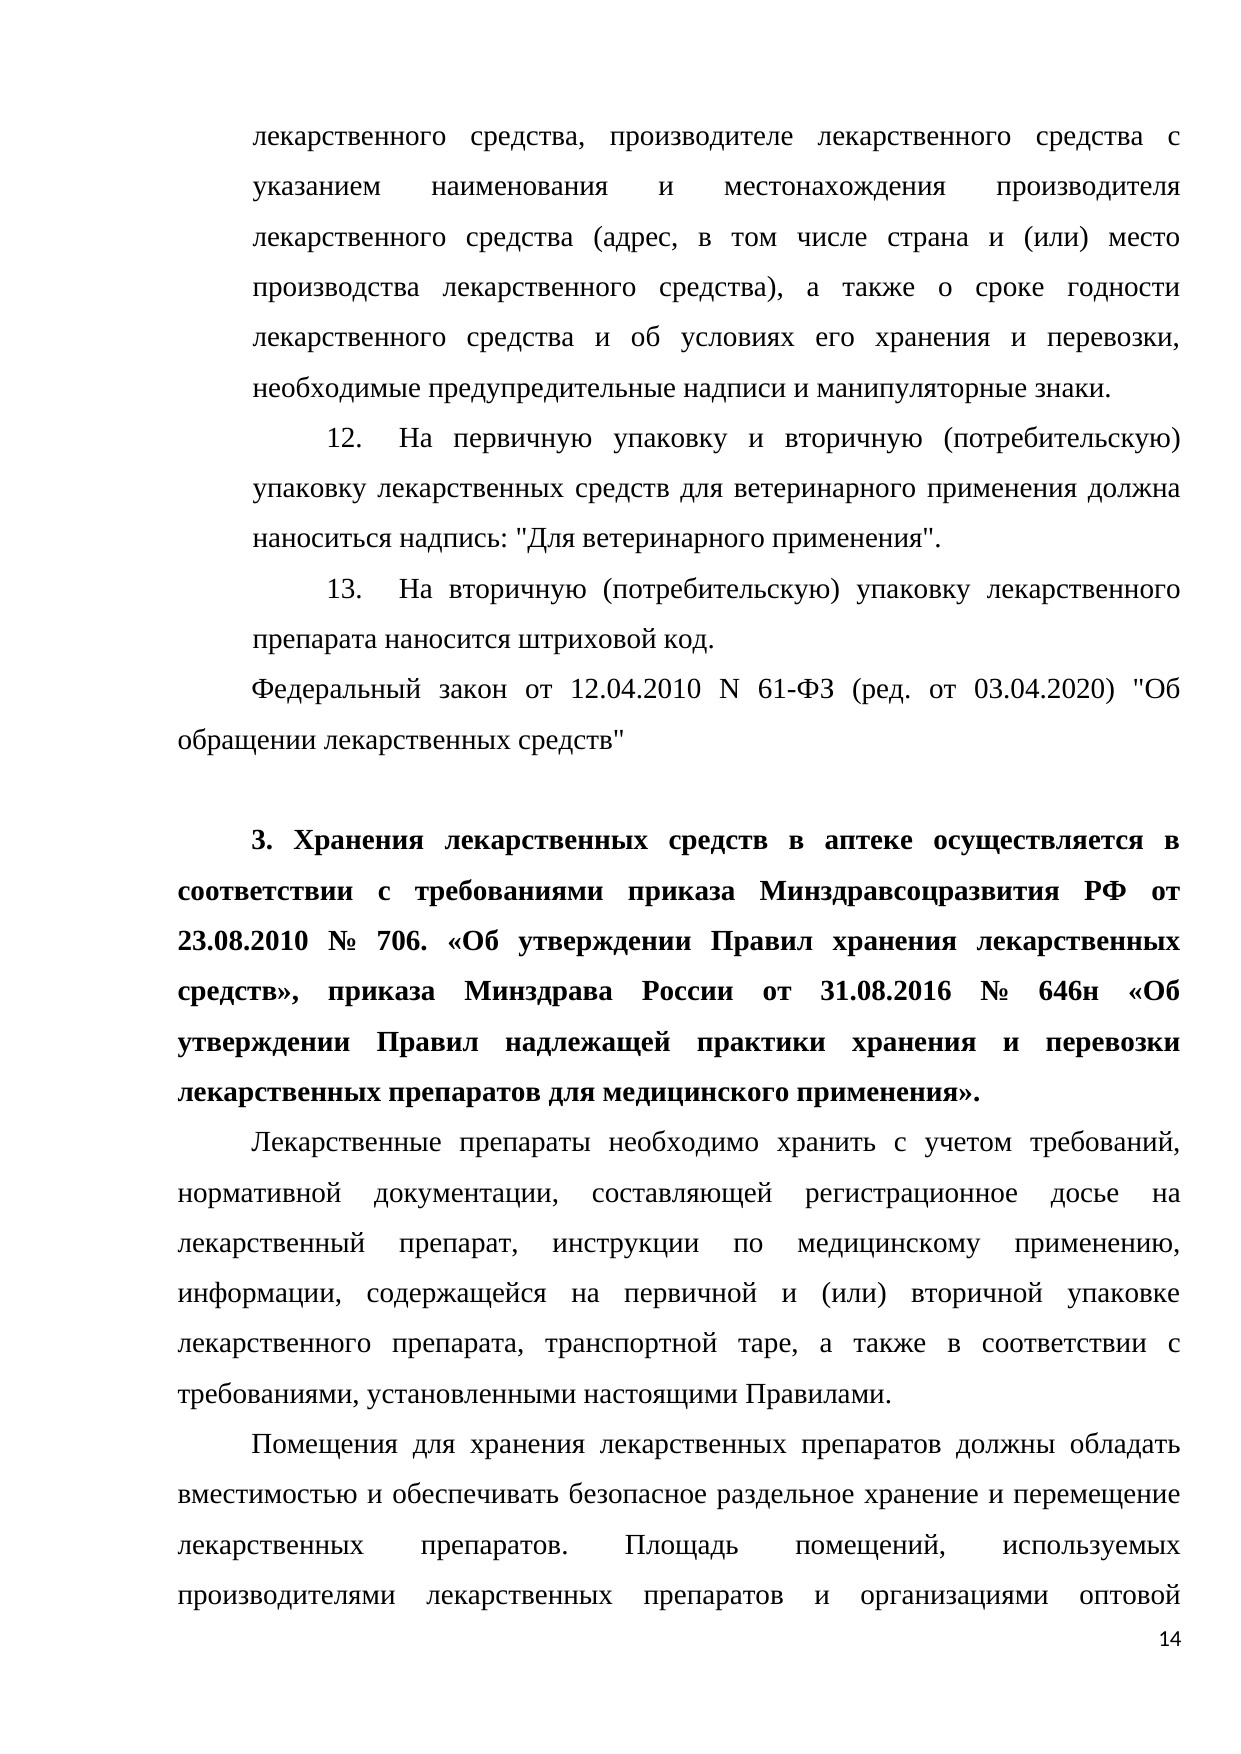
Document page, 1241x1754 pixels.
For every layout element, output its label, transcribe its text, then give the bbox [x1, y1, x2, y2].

list На вторичную (потребительскую) упаковку лекарственного препарата наносится штриховой код. [252, 571, 1181, 655]
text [177, 1426, 1181, 1611]
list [252, 118, 1181, 403]
text Федеральный закон от 12.04.2010 N 61-ФЗ (ред. от 03.04.2020) "Об обращении лекарственных средств" [177, 672, 1181, 755]
text 3. Хранения лекарственных средств в аптеке осуществляется в соответствии с требованиями приказа Минздравсоцразвития РФ от 23.08.2010 № 706. «Об утверждении Правил хранения лекарственных средств», приказа Минздрава России от 31.08.2016 № 646н «Об утверждении Правил надлежащей практики хранения и перевозки лекарственных препаратов для медицинского применения». [177, 822, 1181, 1108]
text Лекарственные препараты необходимо хранить с учетом требований, нормативной документации, составляющей регистрационное досье на лекарственный препарат, инструкции по медицинскому применению, информации, содержащейся на первичной и (или) вторичной упаковке лекарственного препарата, транспортной таре, а также в соответствии с требованиями, установленными настоящими Правилами. [177, 1124, 1181, 1409]
list На первичную упаковку и вторичную (потребительскую) упаковку лекарственных средств для ветеринарного применения должна наноситься надпись: "Для ветеринарного применения". [252, 420, 1181, 554]
